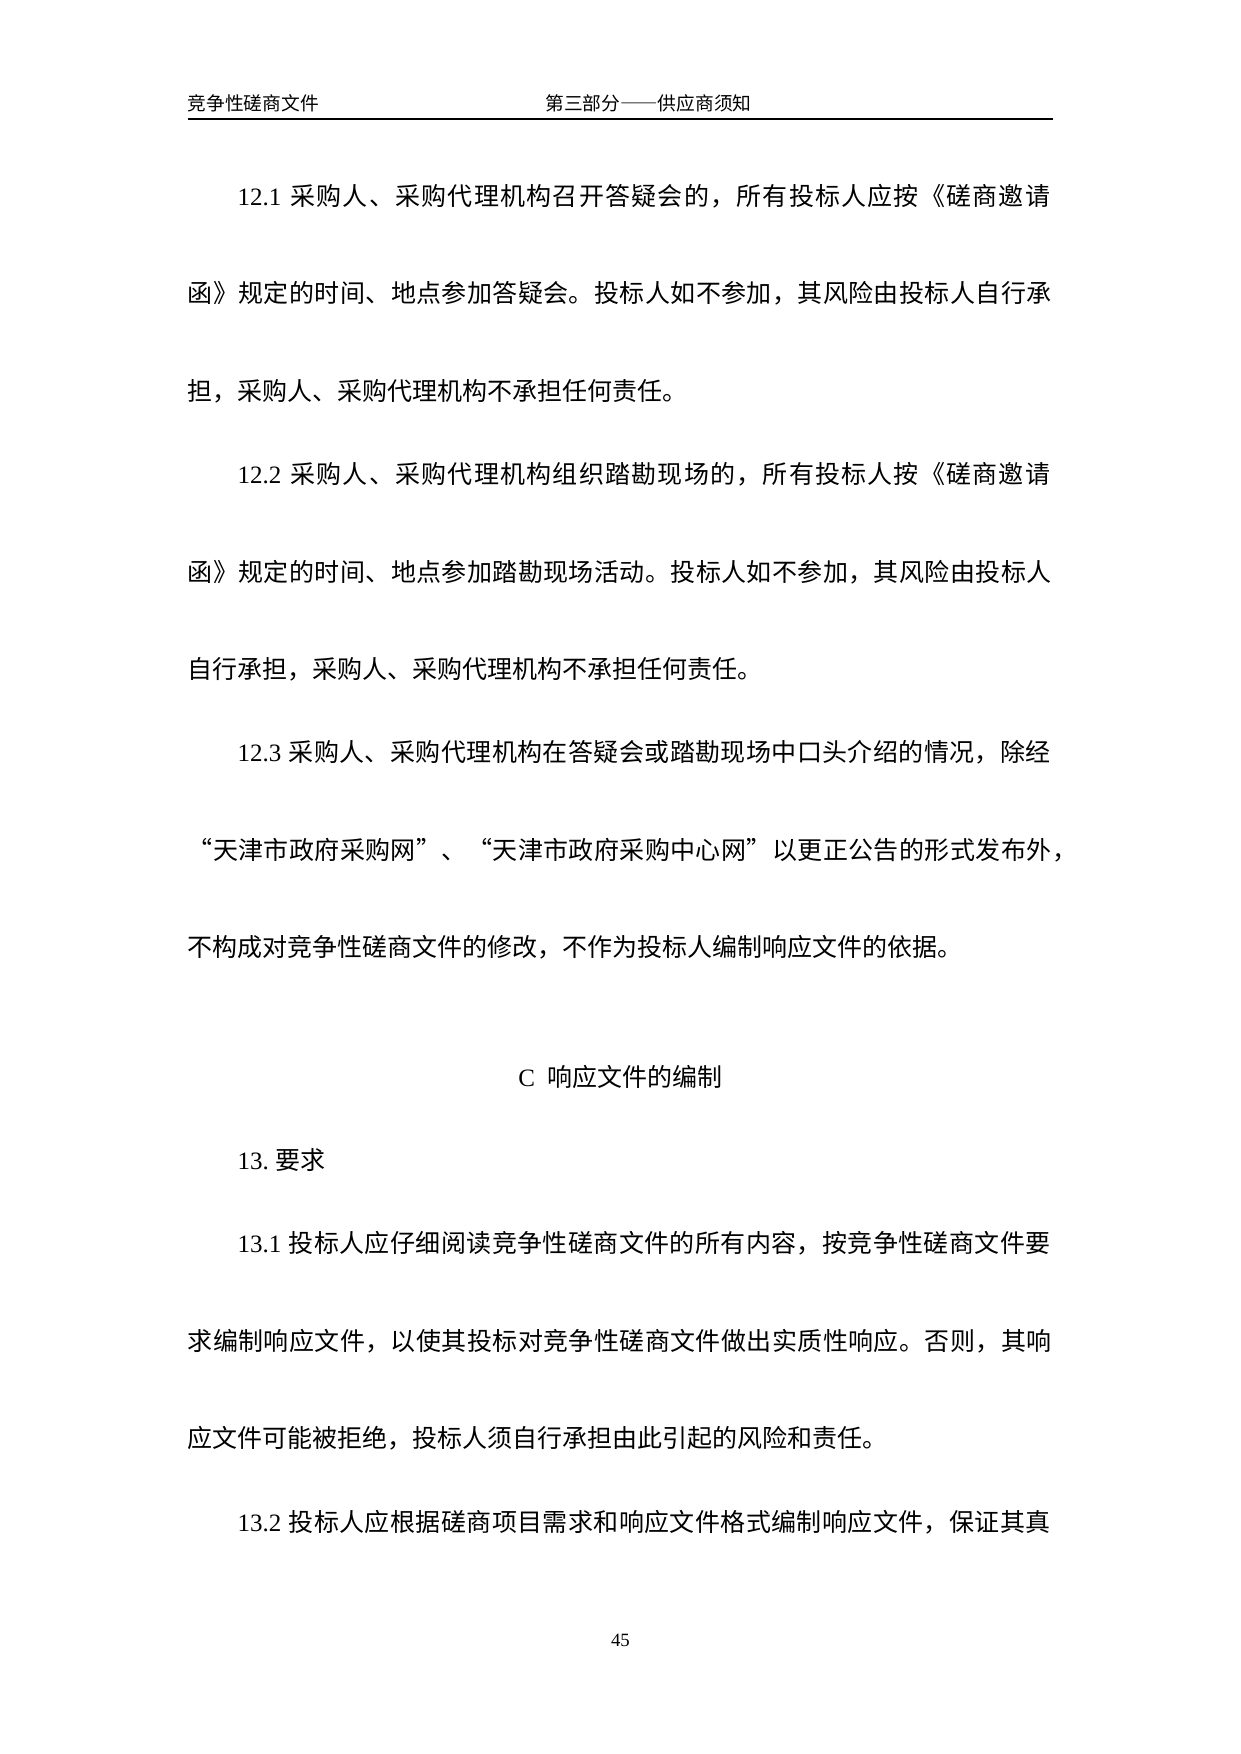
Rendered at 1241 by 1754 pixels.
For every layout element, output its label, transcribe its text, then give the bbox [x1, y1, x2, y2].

text 12.3 采购人、采购代理机构在答疑会或踏勘现场中口头介绍的情况，除经“天津市政府采购网”、“天津市政府采购中心网”以更正公告的形式发布外，不构成对竞争性磋商文件的修改，不作为投标人编制响应文件的依据。 [187, 718, 1053, 978]
text 12.1 采购人、采购代理机构召开答疑会的，所有投标人应按《磋商邀请函》规定的时间、地点参加答疑会。投标人如不参加，其风险由投标人自行承担，采购人、采购代理机构不承担任何责任。 [187, 162, 1053, 422]
text C 响应文件的编制 [187, 1043, 1053, 1108]
text 12.2 采购人、采购代理机构组织踏勘现场的，所有投标人按《磋商邀请函》规定的时间、地点参加踏勘现场活动。投标人如不参加，其风险由投标人自行承担，采购人、采购代理机构不承担任何责任。 [187, 440, 1053, 700]
text 13. 要求 [187, 1126, 1053, 1191]
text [187, 1488, 1053, 1553]
text 13.1 投标人应仔细阅读竞争性磋商文件的所有内容，按竞争性磋商文件要求编制响应文件，以使其投标对竞争性磋商文件做出实质性响应。否则，其响应文件可能被拒绝，投标人须自行承担由此引起的风险和责任。 [187, 1209, 1053, 1469]
